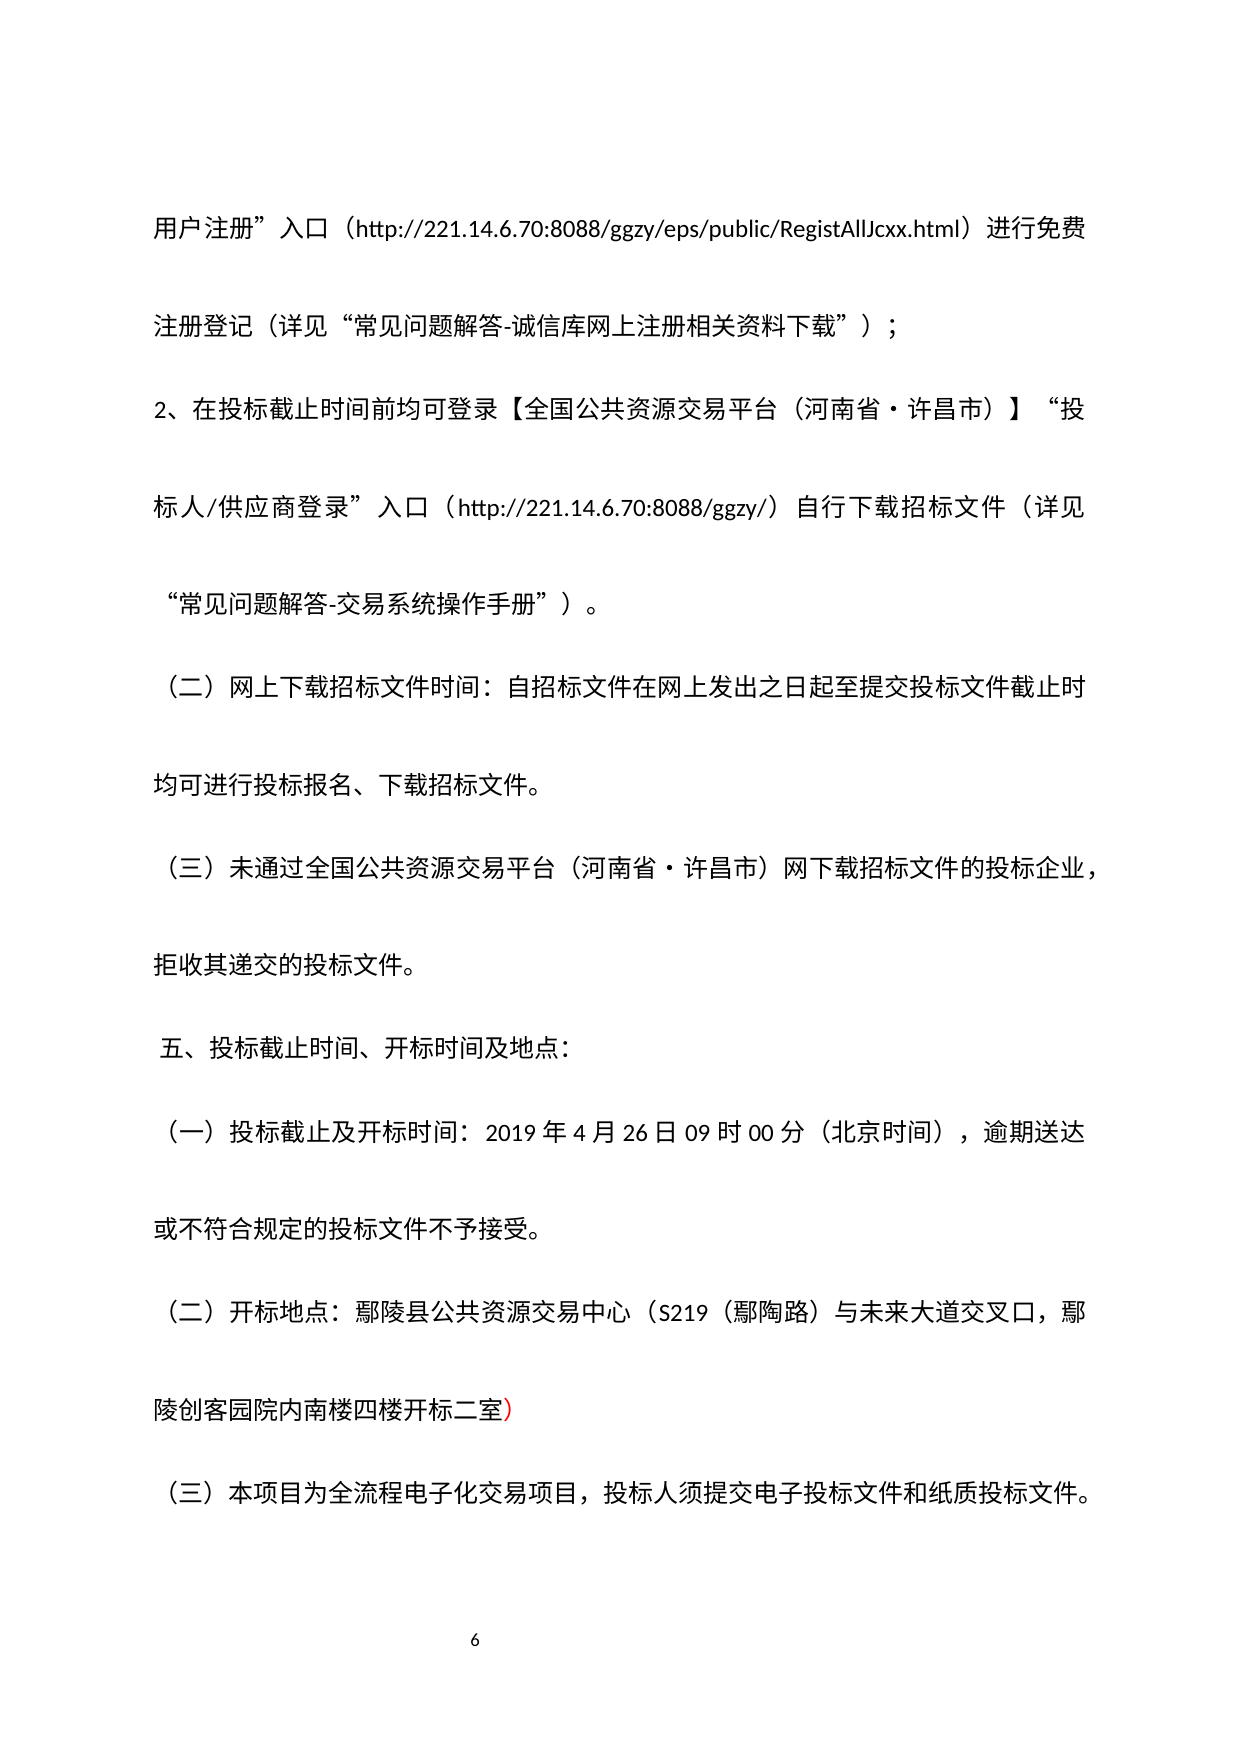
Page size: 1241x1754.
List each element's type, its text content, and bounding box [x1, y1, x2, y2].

text （三）本项目为全流程电子化交易项目，投标人须提交电子投标文件和纸质投标文件。 [153, 1459, 1087, 1524]
text （二）网上下载招标文件时间：自招标文件在网上发出之日起至提交投标文件截止时均可进行投标报名、下载招标文件。 [153, 653, 1087, 816]
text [153, 194, 1087, 357]
text 五、投标截止时间、开标时间及地点： [153, 1014, 1087, 1079]
text （一）投标截止及开标时间：2019 年4 月26日 09 时 00 分（北京时间），逾期送达或不符合规定的投标文件不予接受。 [153, 1098, 1087, 1260]
text 2、在投标截止时间前均可登录【全国公共资源交易平台（河南省•许昌市）】“投标人/供应商登录”入口（http://221.14.6.70:8088/ggzy/）自行下载招标文件（详见“常见问题解答-交易系统操作手册”）。 [153, 375, 1087, 635]
text （三）未通过全国公共资源交易平台（河南省•许昌市）网下载招标文件的投标企业，拒收其递交的投标文件。 [153, 834, 1087, 996]
text （二）开标地点：鄢陵县公共资源交易中心（S219（鄢陶路）与未来大道交叉口，鄢陵创客园院内南楼四楼开标二室） [153, 1278, 1087, 1441]
